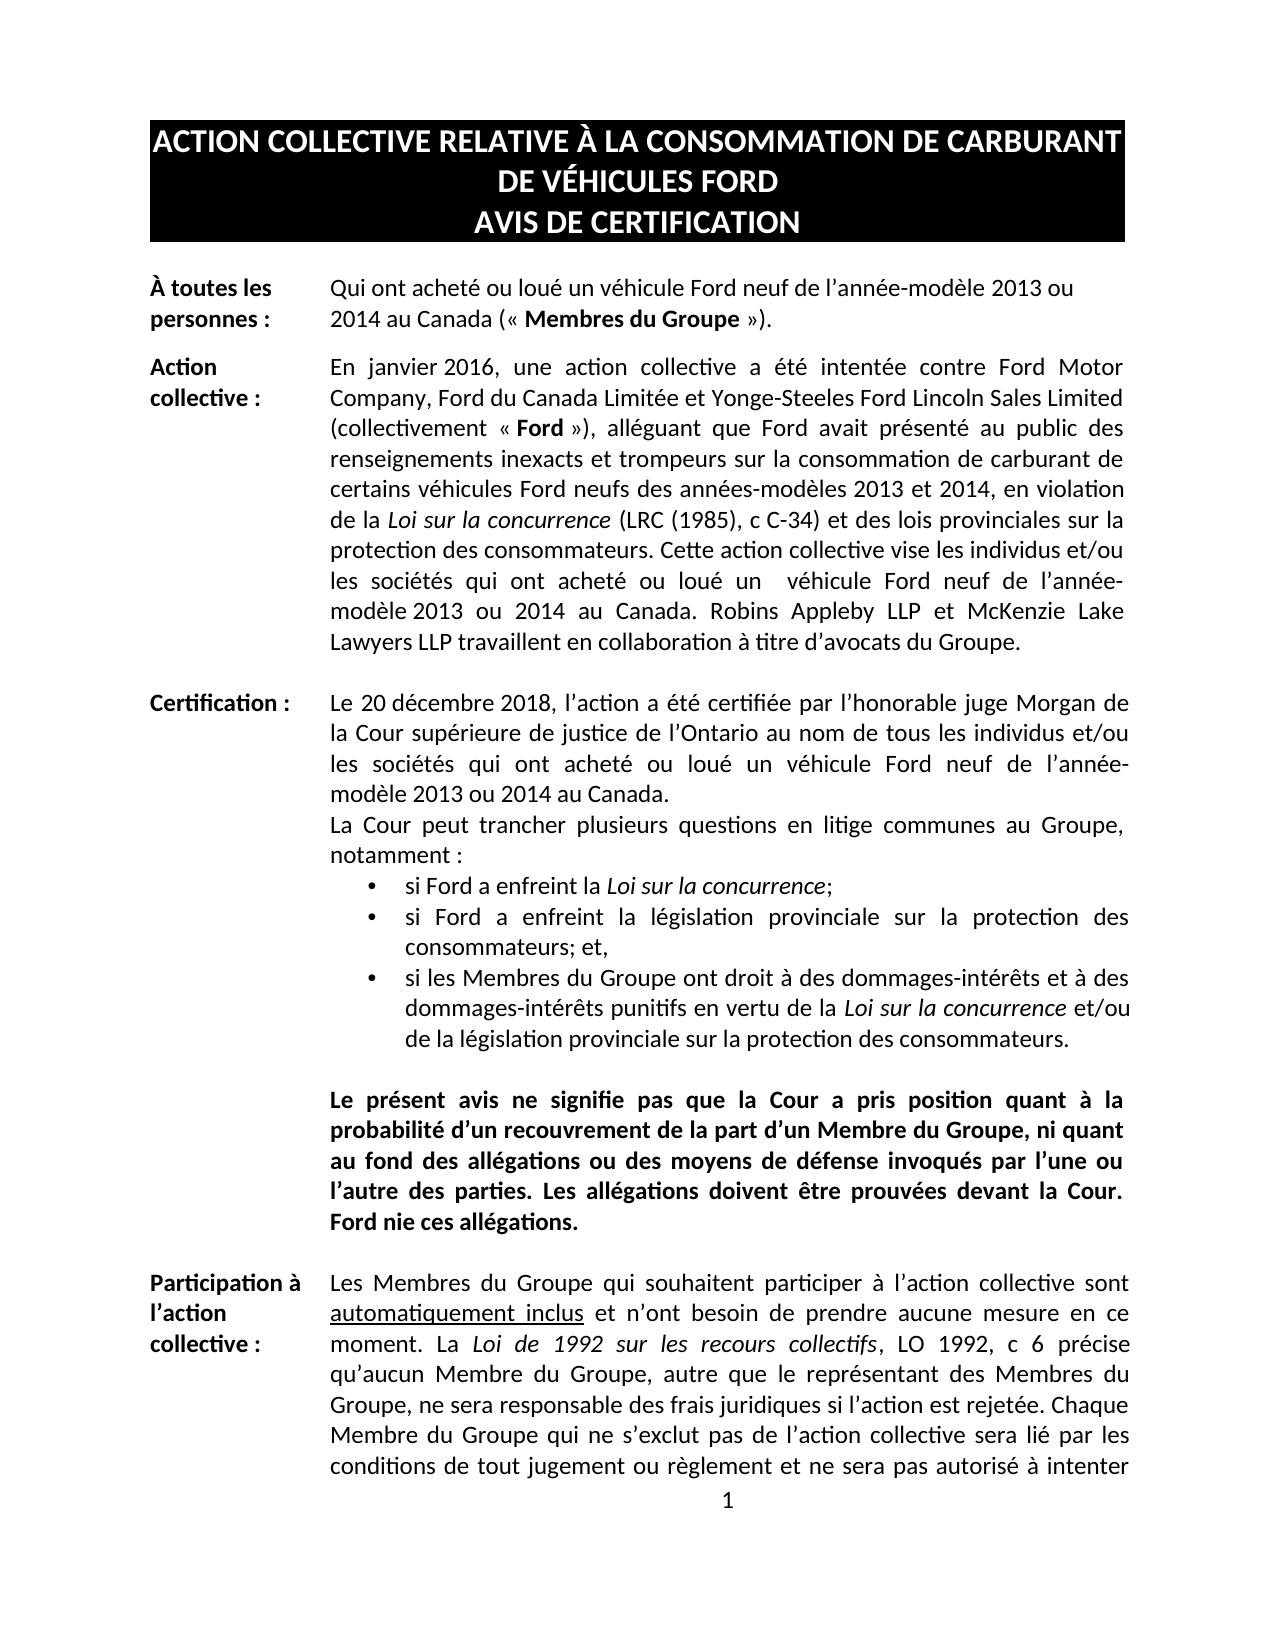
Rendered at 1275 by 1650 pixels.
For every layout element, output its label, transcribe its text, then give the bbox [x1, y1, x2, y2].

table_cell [330, 1267, 1131, 1481]
text AVIS DE CERTIFICATION [150, 201, 1125, 242]
table_cell Certification : [150, 687, 330, 1267]
table_cell Le 20 décembre 2018, l’action a été certifiée par l’honorable juge Morgan de la Cour supérieure de justice de l’Ontario au nom de tous les individus et/ou les sociétés qui ont acheté ou loué un véhicule Ford neuf de l’année-modèle 2013 ou 2014 au Canada. La Cour peut trancher plusieurs questions en litige communes au Groupe, notamment : si Ford a enfreint la Loi sur la concurrence; si Ford a enfreint la législation provinciale sur la protection des consommateurs; et, si les Membres du Groupe ont droit à des dommages-intérêts et à des dommages-intérêts punitifs en vertu de la Loi sur la concurrence et/ou de la législation provinciale sur la protection des consommateurs. Le présent avis ne signifie pas que la Cour a pris position quant à la probabilité d’un recouvrement de la part d’un Membre du Groupe, ni quant au fond des allégations ou des moyens de défense invoqués par l’une ou l’autre des parties. Les allégations doivent être prouvées devant la Cour. Ford nie ces allégations. [330, 687, 1131, 1267]
table_header À toutes les personnes : [150, 242, 330, 351]
table_cell En janvier 2016, une action collective a été intentée contre Ford Motor Company, Ford du Canada Limitée et Yonge-Steeles Ford Lincoln Sales Limited (collectivement « Ford »), alléguant que Ford avait présenté au public des renseignements inexacts et trompeurs sur la consommation de carburant de certains véhicules Ford neufs des années-modèles 2013 et 2014, en violation de la Loi sur la concurrence (LRC (1985), c C-34) et des lois provinciales sur la protection des consommateurs. Cette action collective vise les individus et/ou les sociétés qui ont acheté ou loué un véhicule Ford neuf de l’année-modèle 2013 ou 2014 au Canada. Robins Appleby LLP et McKenzie Lake Lawyers LLP travaillent en collaboration à titre d’avocats du Groupe. [330, 351, 1131, 687]
table_header Qui ont acheté ou loué un véhicule Ford neuf de l’année-modèle 2013 ou 2014 au Canada (« Membres du Groupe »). [330, 242, 1131, 351]
table_cell Action collective : [150, 351, 330, 687]
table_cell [150, 1267, 330, 1481]
text ACTION COLLECTIVE RELATIVE À LA CONSOMMATION DE CARBURANT DE VÉHICULES FORD [150, 120, 1125, 201]
